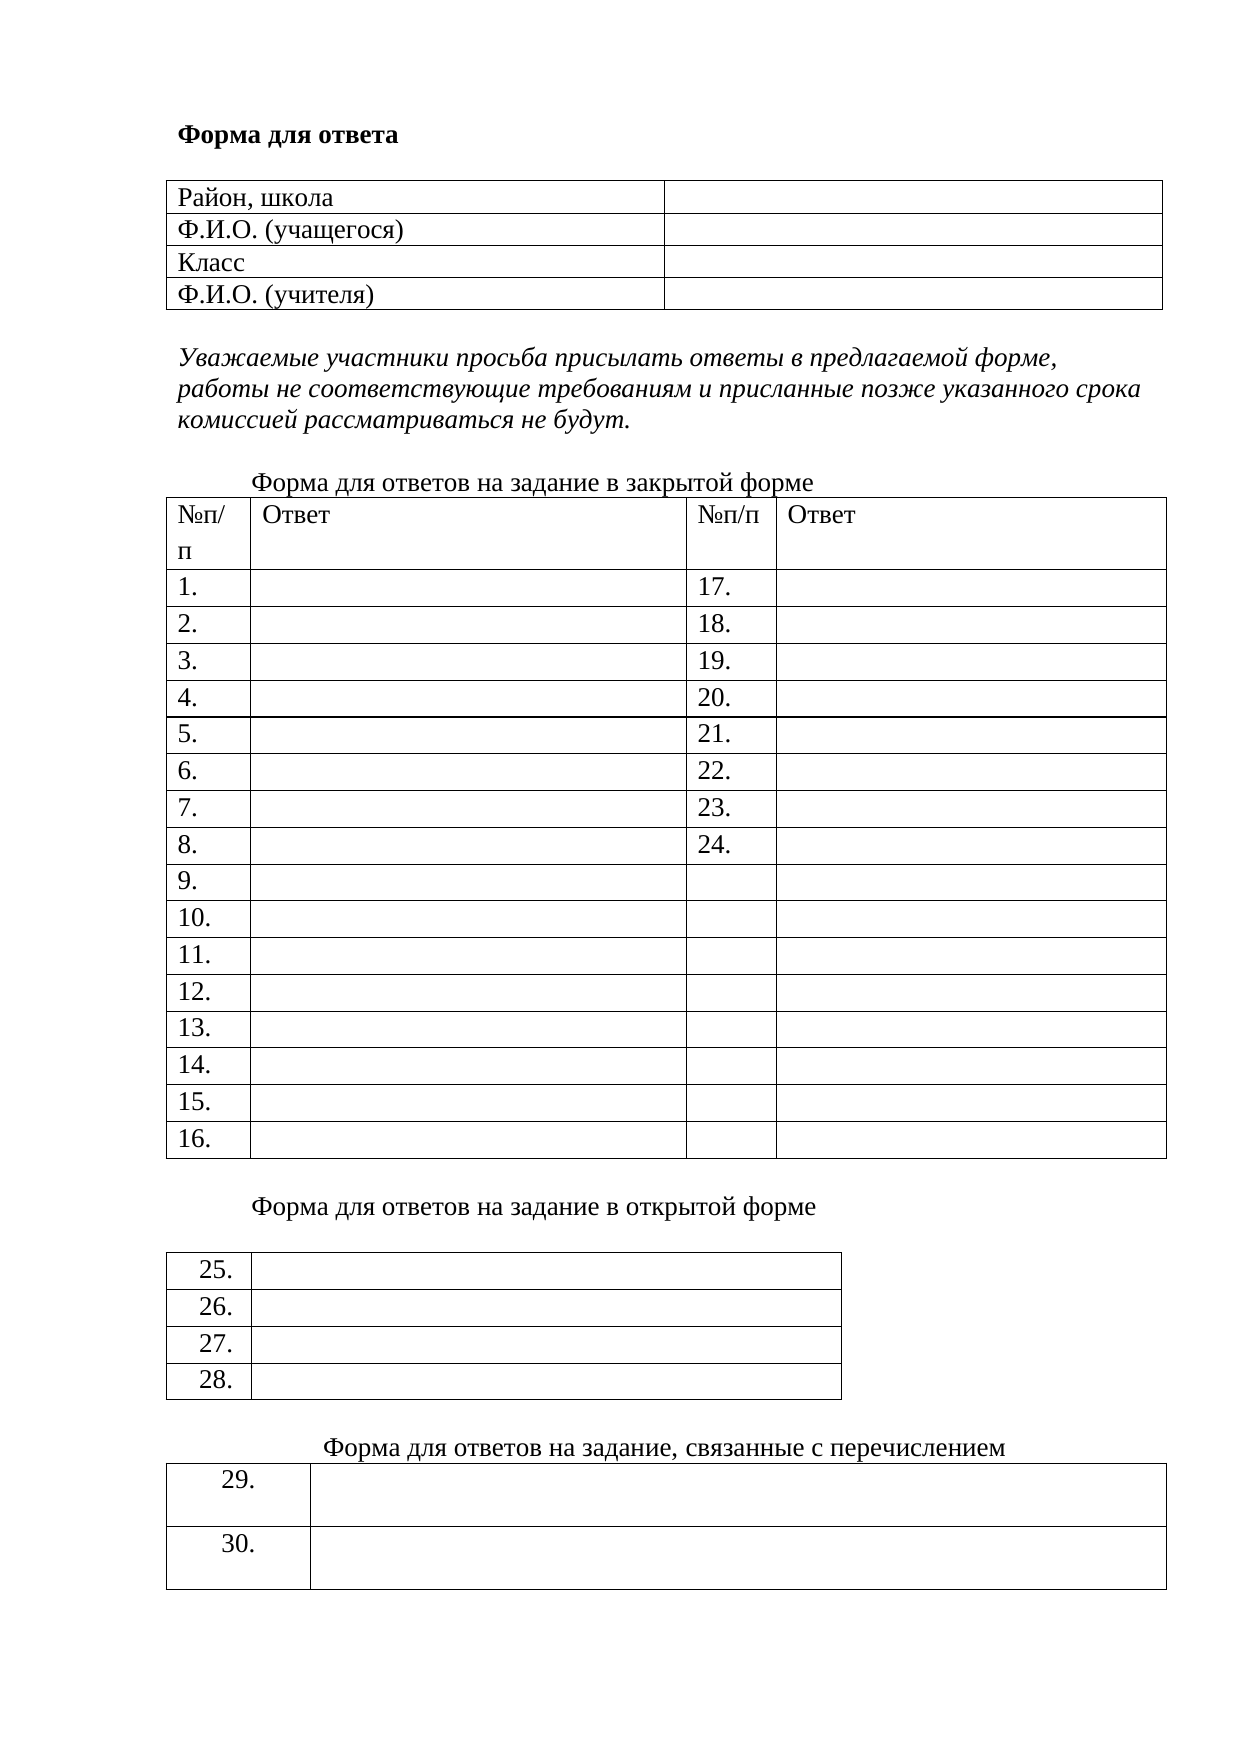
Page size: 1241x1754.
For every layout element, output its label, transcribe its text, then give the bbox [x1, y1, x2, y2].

table_cell [251, 1085, 686, 1121]
table_cell [777, 570, 1166, 606]
table_cell [251, 901, 686, 937]
table_cell [167, 938, 250, 974]
table_header [252, 1253, 841, 1289]
table_cell [167, 1085, 250, 1121]
table_header [311, 1464, 1166, 1526]
table_header №п/п [687, 498, 776, 569]
table_cell [687, 975, 776, 1011]
table_cell 30. [167, 1527, 310, 1589]
table_cell [687, 1048, 776, 1084]
text Форма для ответов на задание в открытой форме [177, 1190, 1152, 1221]
table_cell [311, 1527, 1166, 1589]
table_cell [777, 791, 1166, 827]
table_cell 28. [167, 1364, 251, 1399]
table_cell 27. [167, 1327, 251, 1362]
table_cell [251, 975, 686, 1011]
table_cell [687, 901, 776, 937]
table_header Ответ [251, 498, 686, 569]
table_cell [251, 681, 686, 716]
table_cell [777, 754, 1166, 790]
table_header [665, 181, 1162, 213]
table_cell [777, 828, 1166, 863]
table_cell [665, 246, 1162, 277]
table_cell [687, 938, 776, 974]
table_cell Класс [167, 246, 664, 277]
table_cell [167, 607, 250, 643]
table_cell 17. [687, 570, 776, 606]
table_cell [777, 607, 1166, 643]
text Форма для ответов на задание в закрытой форме [177, 466, 1152, 497]
table_cell [777, 975, 1166, 1011]
table_cell [167, 901, 250, 937]
table_cell [167, 828, 250, 863]
table_cell [251, 644, 686, 679]
table_cell 21. [687, 718, 776, 753]
table_cell [251, 938, 686, 974]
table_cell [777, 681, 1166, 716]
table_cell [252, 1364, 841, 1399]
table_cell [777, 938, 1166, 974]
table_cell [167, 644, 250, 679]
table_cell [167, 865, 250, 900]
table_cell Ф.И.О. (учителя) [167, 278, 664, 309]
table_cell [687, 1122, 776, 1158]
table_cell 26. [167, 1290, 251, 1326]
table_cell [167, 754, 250, 790]
table_cell 20. [687, 681, 776, 716]
table_cell [777, 1048, 1166, 1084]
table_cell [251, 570, 686, 606]
table_cell [167, 1122, 250, 1158]
table_cell [251, 607, 686, 643]
text Уважаемые участники просьба присылать ответы в предлагаемой форме, работы не соответствующие требованиям и присланные позже указанного срока комиссией рассматриваться не будут. [177, 341, 1152, 435]
table_cell [167, 1012, 250, 1047]
table_cell [251, 1122, 686, 1158]
table_cell 18. [687, 607, 776, 643]
table_cell [665, 214, 1162, 245]
table_cell [777, 718, 1166, 753]
table_cell 23. [687, 791, 776, 827]
table_cell [777, 644, 1166, 679]
text Форма для ответов на задание, связанные с перечислением [177, 1431, 1152, 1462]
table_cell [777, 1085, 1166, 1121]
table_cell [665, 278, 1162, 309]
table_header Ответ [777, 498, 1166, 569]
table_cell [687, 1085, 776, 1121]
table_cell 24. [687, 828, 776, 863]
table_cell [251, 865, 686, 900]
text Форма для ответа [177, 118, 1152, 149]
table_cell [167, 791, 250, 827]
table_cell [167, 1048, 250, 1084]
table_cell [252, 1290, 841, 1326]
table_header 29. [167, 1464, 310, 1526]
table_cell [167, 681, 250, 716]
table_cell 19. [687, 644, 776, 679]
table_header №п/п [167, 498, 250, 569]
table_cell [251, 718, 686, 753]
table_cell [777, 1012, 1166, 1047]
table_header 25. [167, 1253, 251, 1289]
table_cell Ф.И.О. (учащегося) [167, 214, 664, 245]
table_header Район, школа [167, 181, 664, 213]
table_cell [777, 865, 1166, 900]
table_cell [167, 975, 250, 1011]
table_cell [251, 1048, 686, 1084]
table_cell [687, 1012, 776, 1047]
table_cell [251, 754, 686, 790]
table_cell [777, 901, 1166, 937]
table_cell [251, 1012, 686, 1047]
table_cell [251, 828, 686, 863]
table_cell 22. [687, 754, 776, 790]
table_cell [777, 1122, 1166, 1158]
table_cell [251, 791, 686, 827]
table_cell [167, 718, 250, 753]
table_cell [167, 570, 250, 606]
table_cell [252, 1327, 841, 1362]
table_cell [687, 865, 776, 900]
